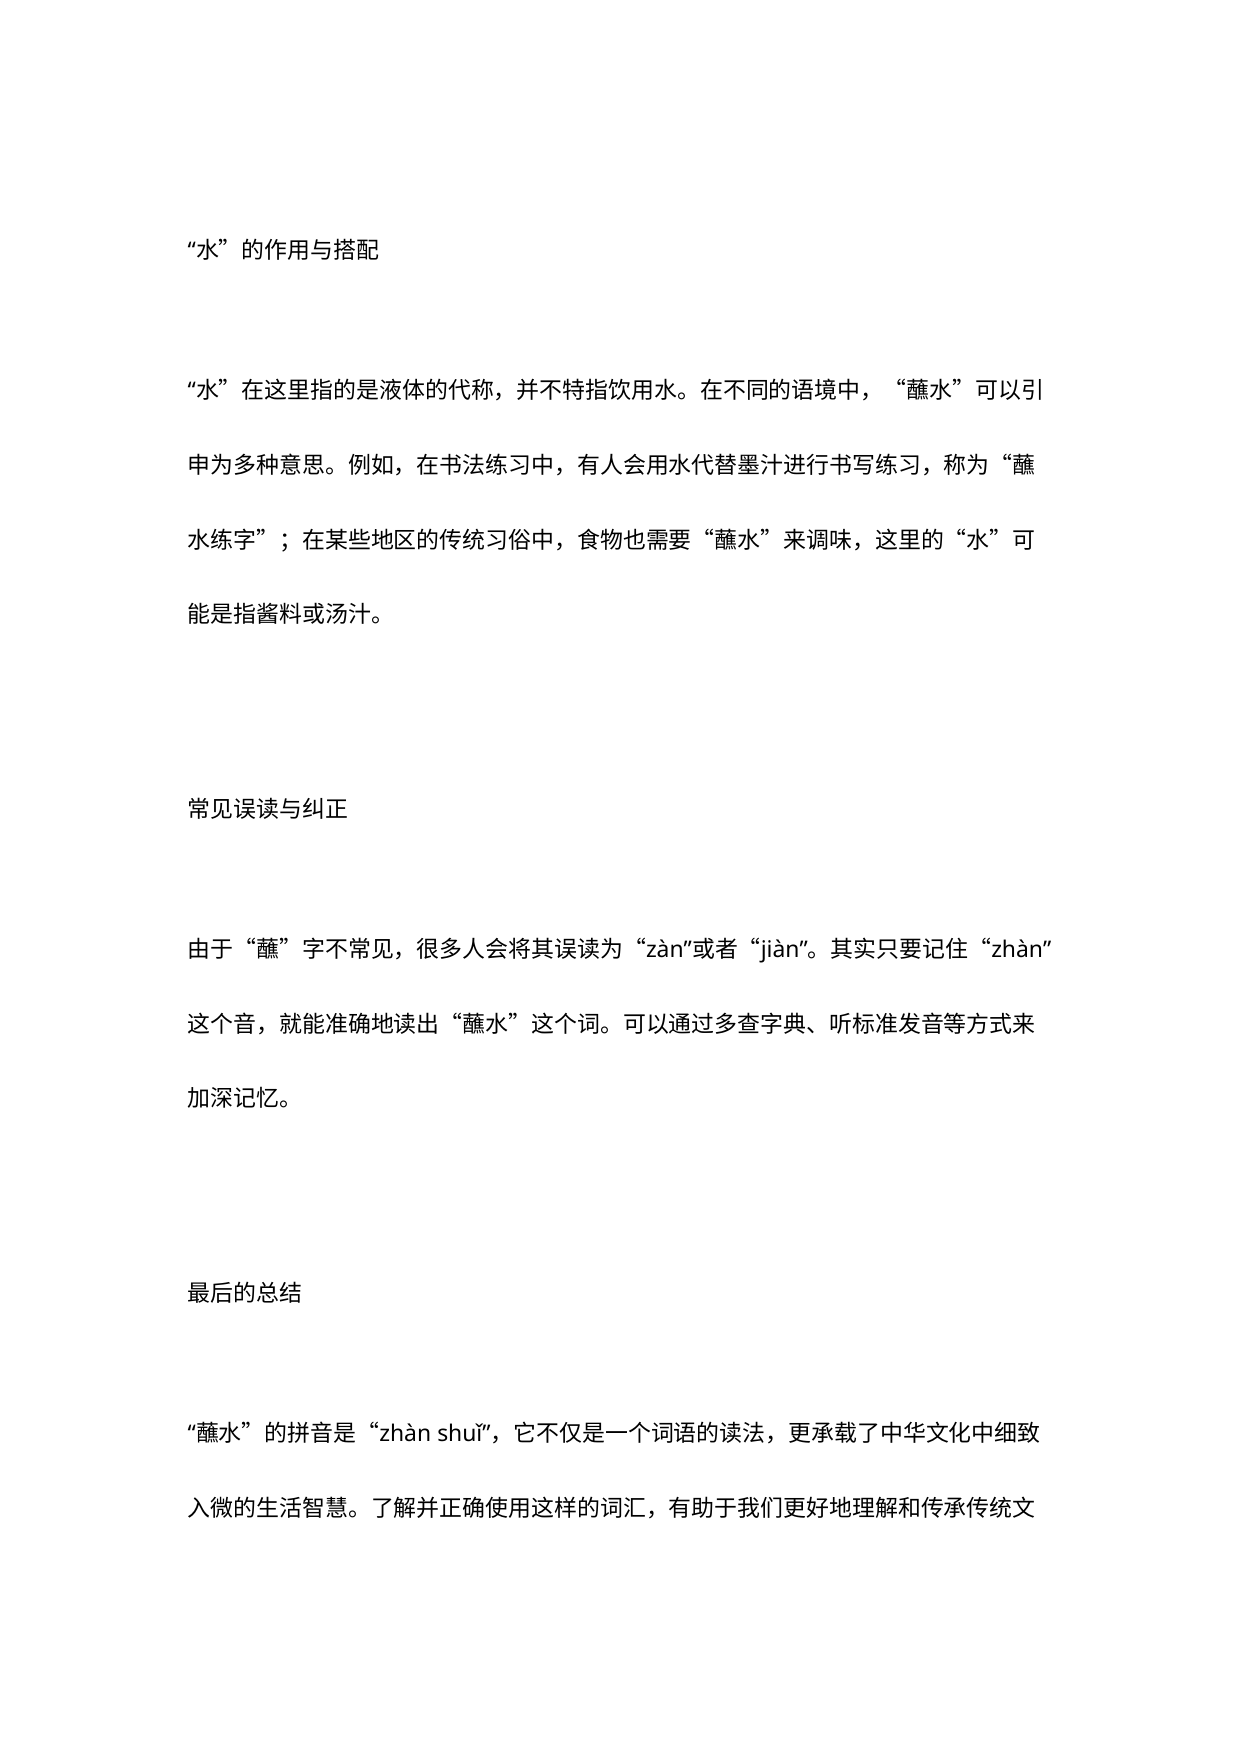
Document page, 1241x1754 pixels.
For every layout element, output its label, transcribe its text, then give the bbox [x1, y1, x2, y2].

text “水”在这里指的是液体的代称，并不特指饮用水。在不同的语境中，“蘸水”可以引申为多种意思。例如，在书法练习中，有人会用水代替墨汁进行书写练习，称为“蘸水练字”；在某些地区的传统习俗中，食物也需要“蘸水”来调味，这里的“水”可能是指酱料或汤汁。 [187, 356, 1053, 645]
text 由于“蘸”字不常见，很多人会将其误读为“zàn”或者“jiàn”。其实只要记住“zhàn”这个音，就能准确地读出“蘸水”这个词。可以通过多查字典、听标准发音等方式来加深记忆。 [187, 915, 1053, 1129]
text 常见误读与纠正 [187, 775, 1053, 840]
text “水”的作用与搭配 [187, 216, 1053, 281]
text 最后的总结 [187, 1259, 1053, 1324]
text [187, 1399, 1053, 1539]
